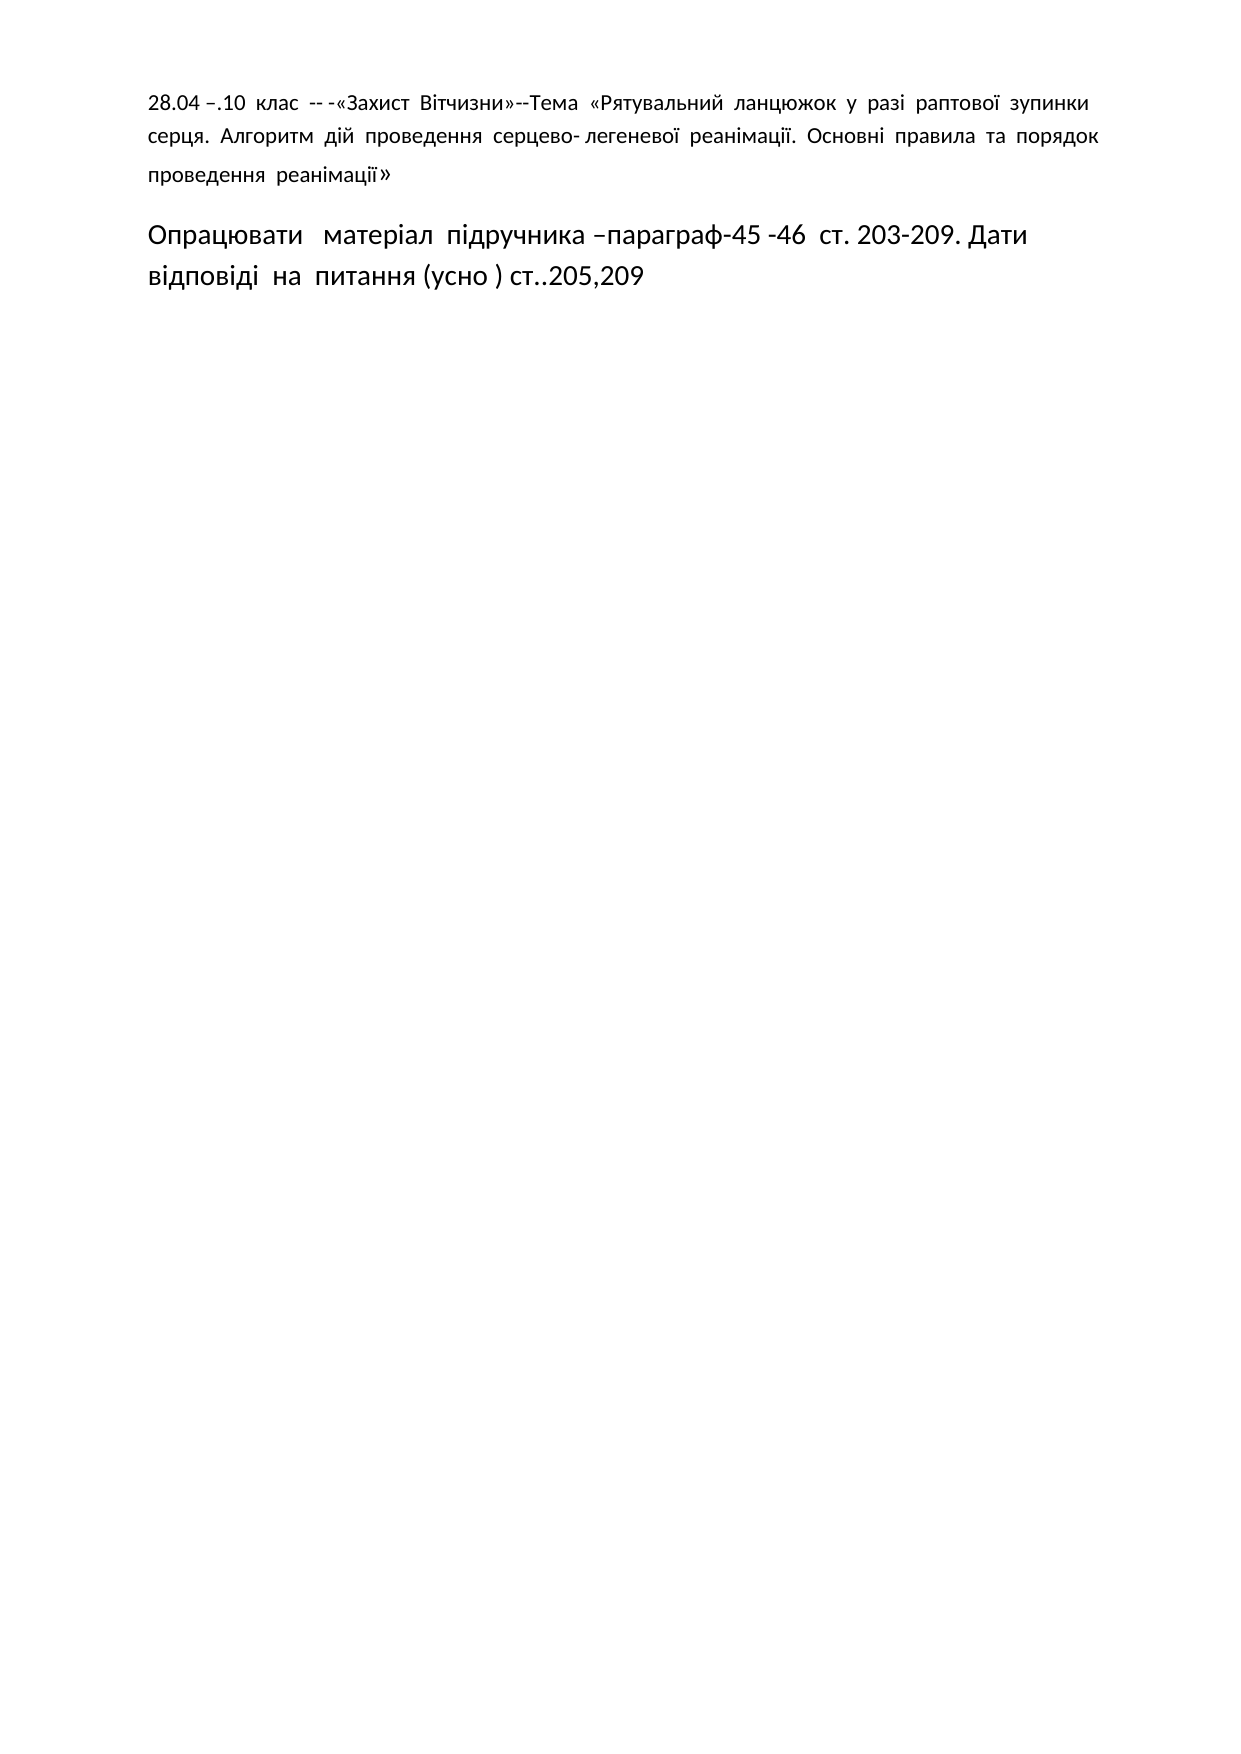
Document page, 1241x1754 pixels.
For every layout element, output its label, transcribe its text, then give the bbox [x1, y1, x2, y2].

text Опрацювати матеріал підручника –параграф-45 -46 ст. 203-209. Дати відповіді на питання (усно ) ст..205,209 [148, 216, 1152, 292]
text 28.04 –.10 клас -- -«Захист Вітчизни»--Тема «Рятувальний ланцюжок у разі раптової зупинки серця. Алгоритм дій проведення серцево- легеневої реанімації. Основні правила та порядок проведення реанімації» [148, 88, 1152, 190]
